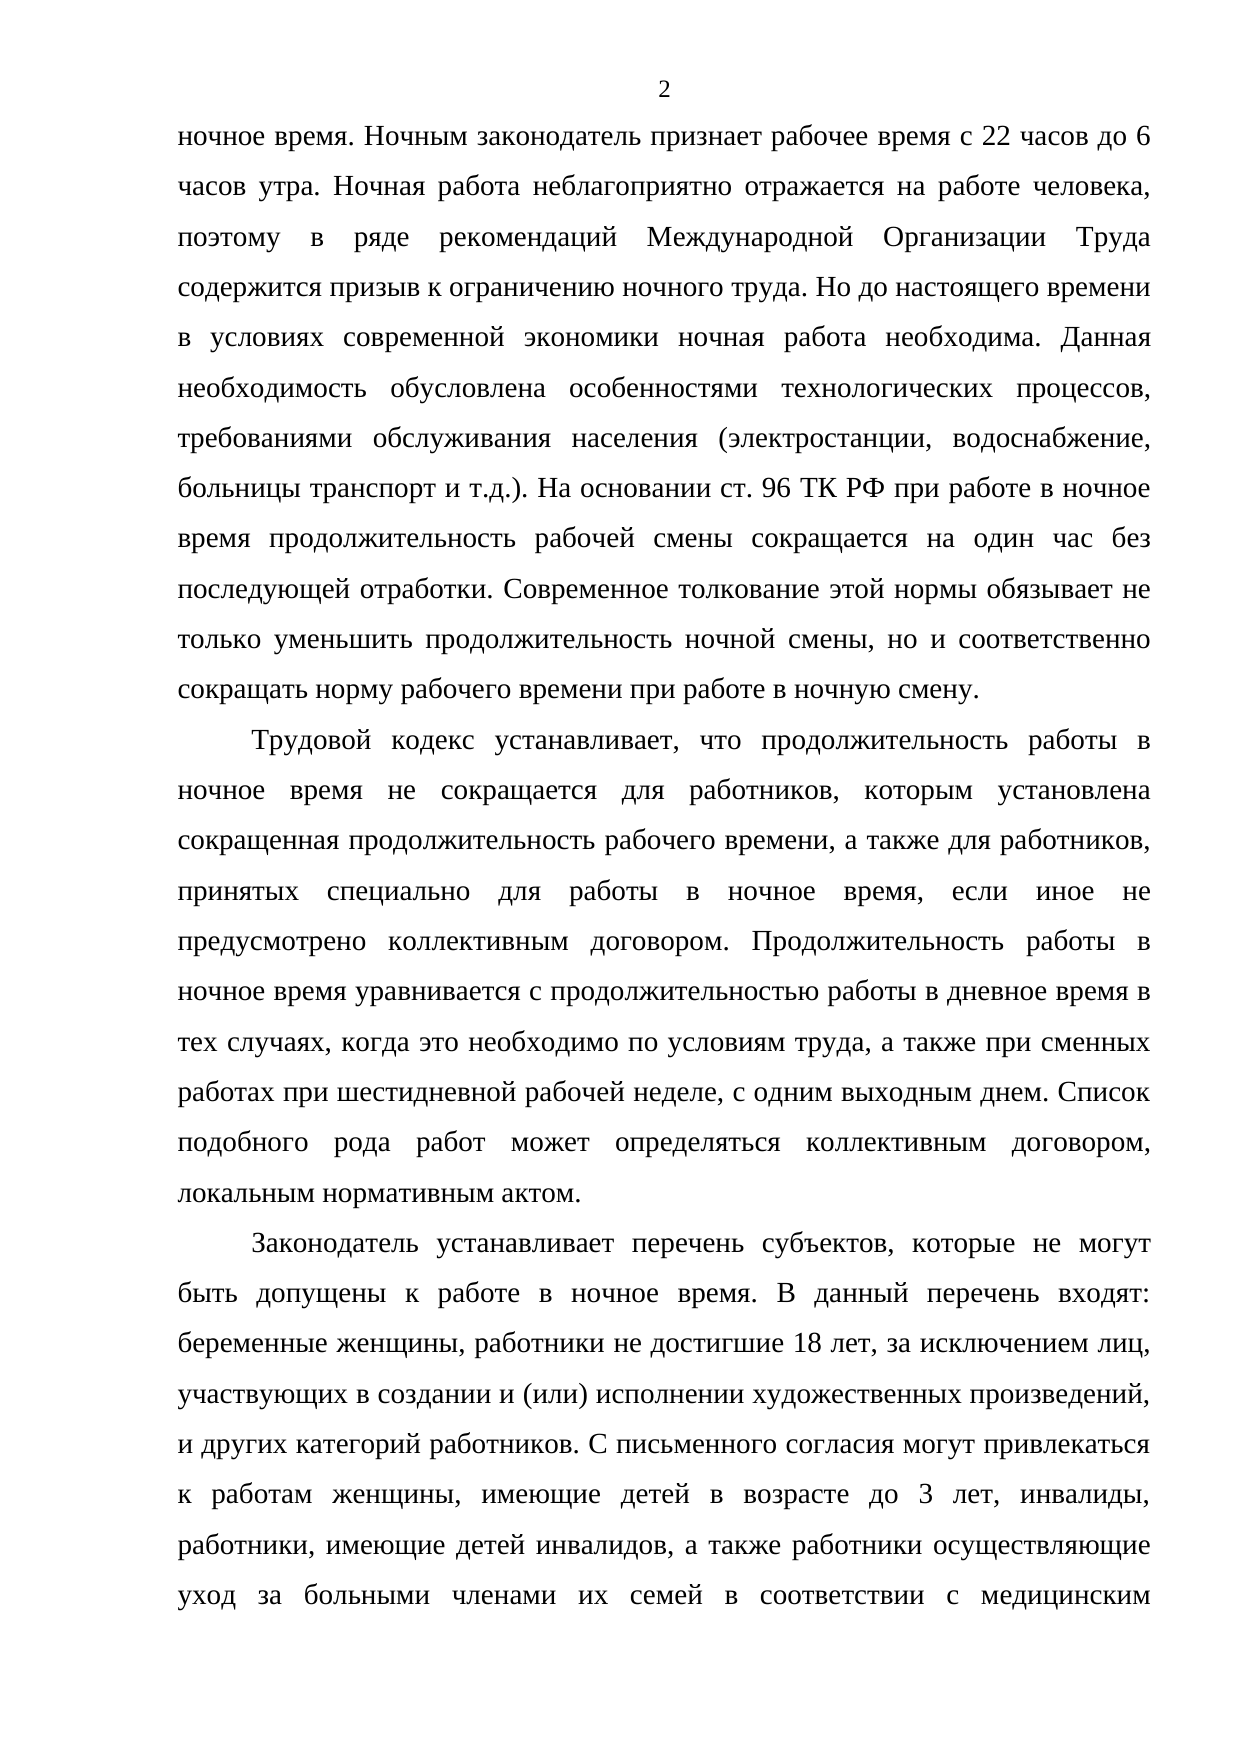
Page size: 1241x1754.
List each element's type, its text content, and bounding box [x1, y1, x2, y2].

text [177, 1225, 1152, 1611]
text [177, 118, 1152, 705]
text Трудовой кодекс устанавливает, что продолжительность работы в ночное время не сокращается для работников, которым установлена сокращенная продолжительность рабочего времени, а также для работников, принятых специально для работы в ночное время, если иное не предусмотрено коллективным договором. Продолжительность работы в ночное время уравнивается с продолжительностью работы в дневное время в тех случаях, когда это необходимо по условиям труда, а также при сменных работах при шестидневной рабочей неделе, с одним выходным днем. Список подобного рода работ может определяться коллективным договором, локальным нормативным актом. [177, 722, 1152, 1208]
